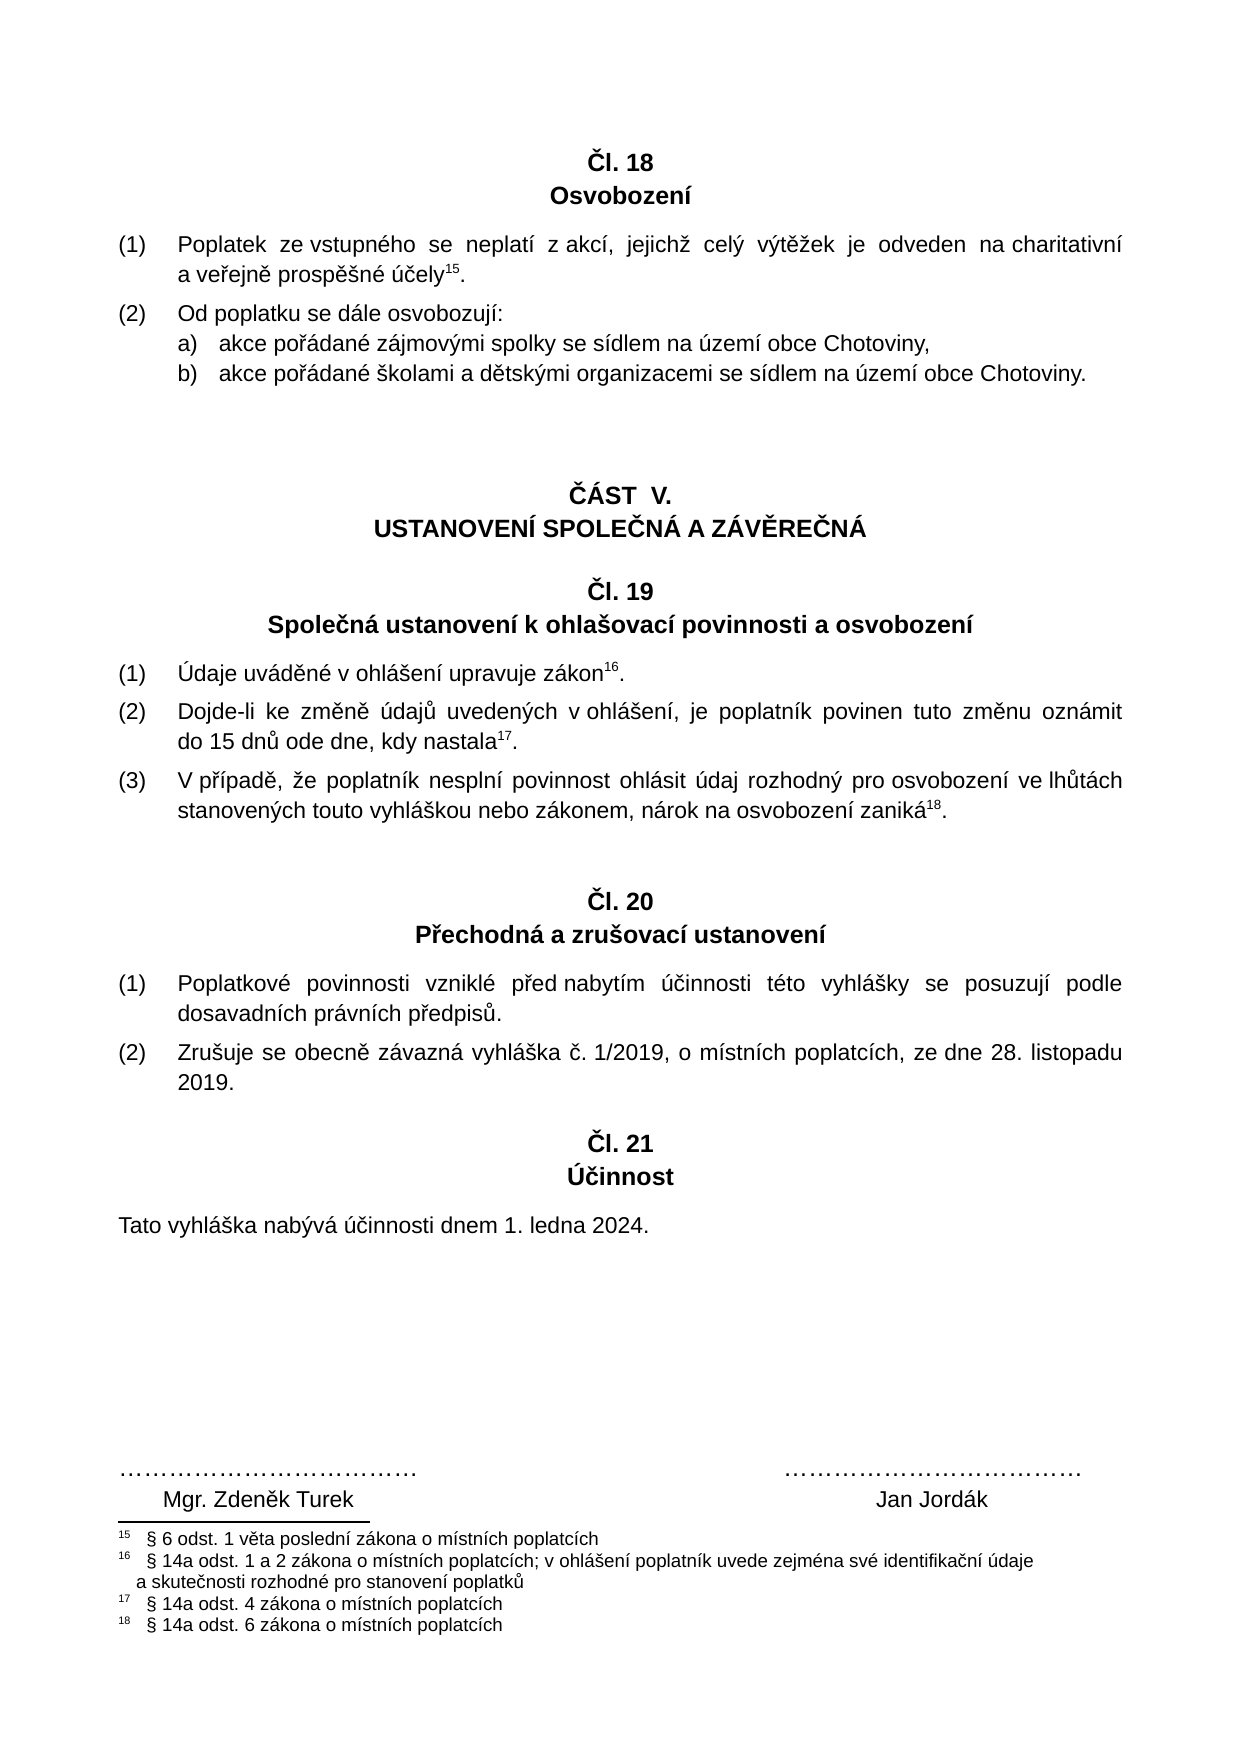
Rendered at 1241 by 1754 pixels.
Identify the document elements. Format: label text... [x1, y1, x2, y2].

text Čl. 21 [118, 1129, 1122, 1158]
list Poplatkové povinnosti vzniklé před nabytím účinnosti této vyhlášky se posuzují podle dosavadních právních předpisů. [118, 970, 1122, 1026]
list Od poplatku se dále osvobozují: [118, 299, 1122, 326]
text Přechodná a zrušovací ustanovení [118, 920, 1122, 949]
list Zrušuje se obecně závazná vyhláška č. 1/2019, o místních poplatcích, ze dne 28. listopadu 2019. [118, 1038, 1122, 1095]
list Dojde-li ke změně údajů uvedených v ohlášení, je poplatník povinen tuto změnu oznámit do 15 dnů ode dne, kdy nastala. [118, 698, 1122, 754]
list Údaje uváděné v ohlášení upravuje zákon. [118, 659, 1122, 686]
text Účinnost [118, 1162, 1122, 1191]
subtitle ČÁST V. [118, 481, 1122, 509]
text Čl. 20 [118, 887, 1122, 916]
text Čl. 19 [118, 577, 1122, 606]
list akce pořádané školami a dětskými organizacemi se sídlem na území obce Chotoviny. [177, 360, 1122, 386]
subtitle USTANOVENÍ SPOLEČNÁ A ZÁVĚREČNÁ [118, 514, 1122, 542]
subtitle Čl. 18 Osvobození [118, 148, 1122, 210]
list akce pořádané zájmovými spolky se sídlem na území obce Chotoviny, [177, 330, 1122, 356]
text Mgr. Zdeněk Turek Jan Jordák [118, 1486, 1122, 1513]
text ……………………………… ……………………………… [118, 1453, 1122, 1482]
text Společná ustanovení k ohlašovací povinnosti a osvobození [118, 610, 1122, 639]
list Poplatek ze vstupného se neplatí z akcí, jejichž celý výtěžek je odveden na charitativní a veřejně prospěšné účely. [118, 231, 1122, 287]
list V případě, že poplatník nesplní povinnost ohlásit údaj rozhodný pro osvobození ve lhůtách stanovených touto vyhláškou nebo zákonem, nárok na osvobození zaniká. [118, 767, 1122, 823]
text Tato vyhláška nabývá účinnosti dnem 1. ledna 2024. [118, 1212, 1122, 1238]
